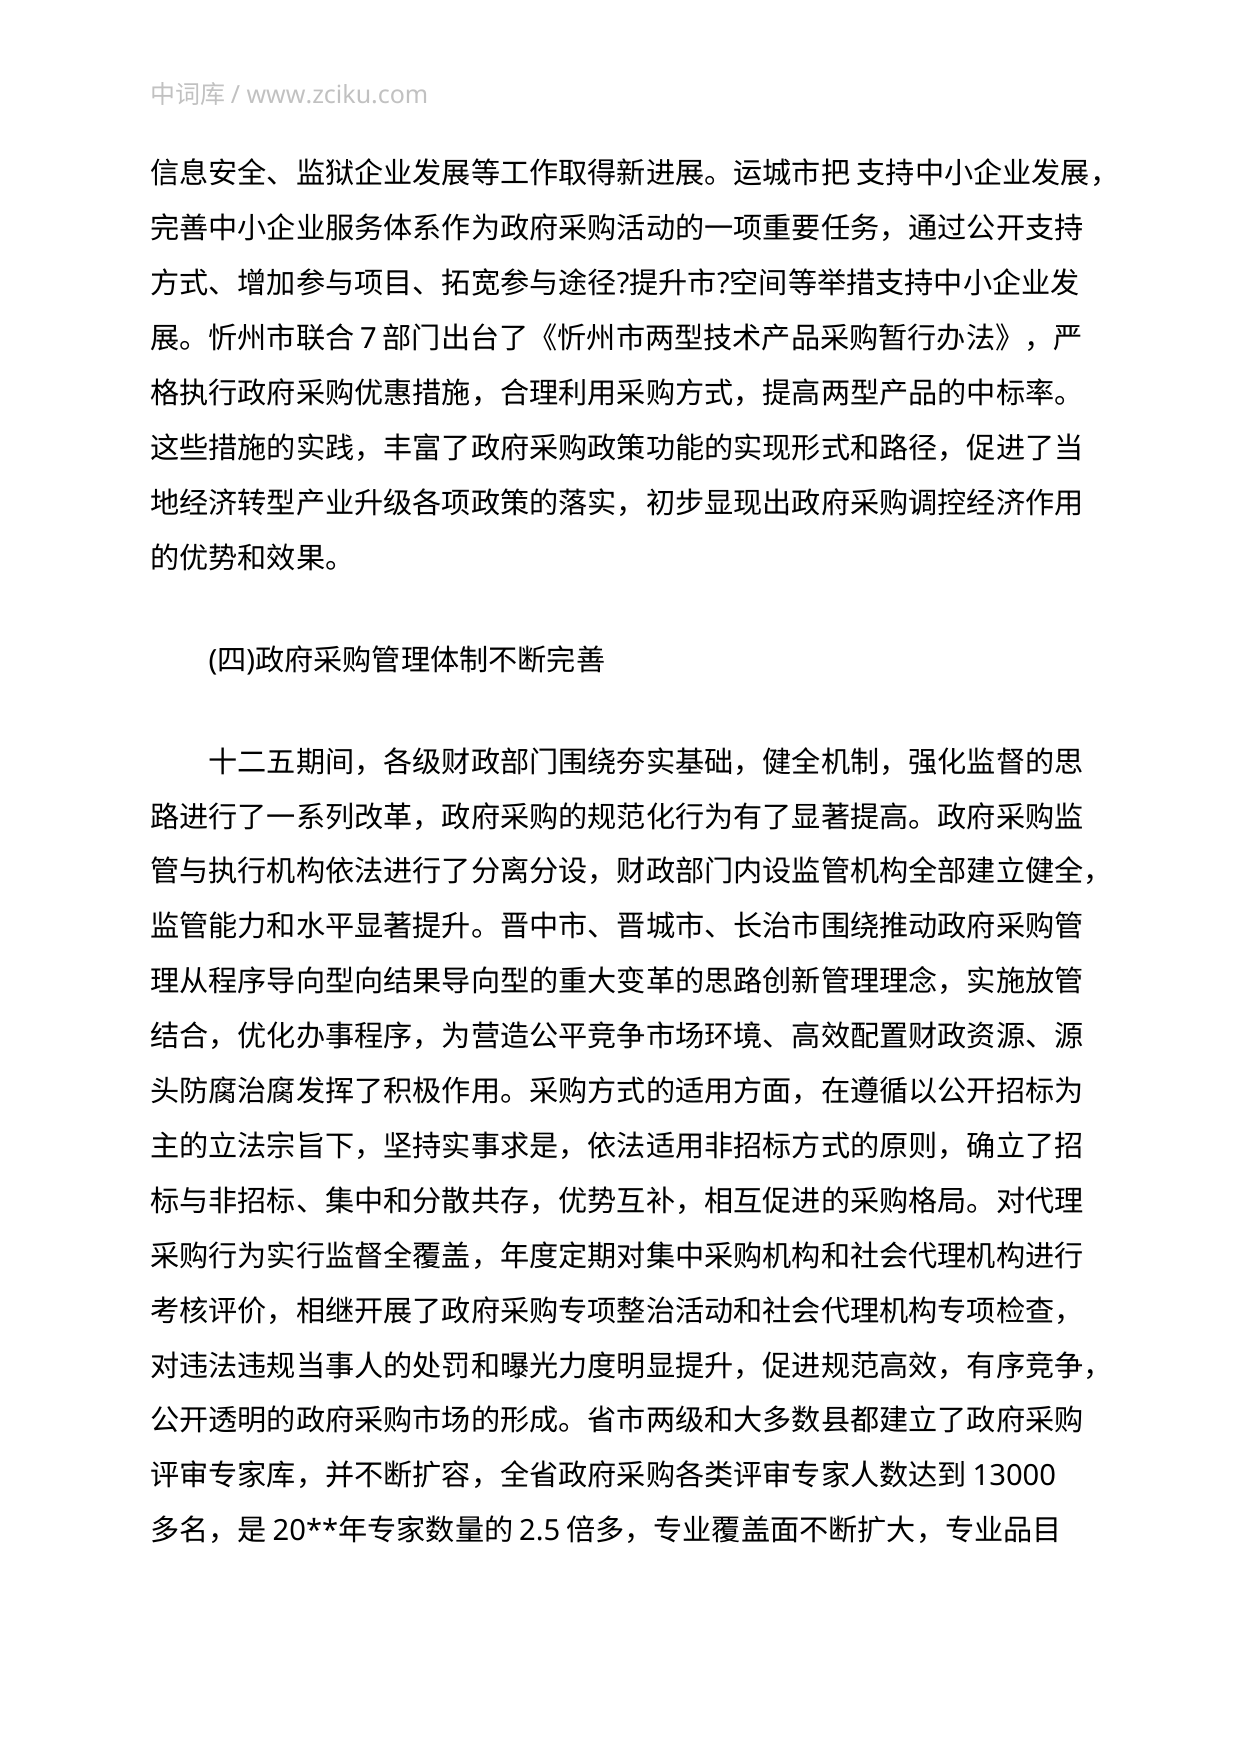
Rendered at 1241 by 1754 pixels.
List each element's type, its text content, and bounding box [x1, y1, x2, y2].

text (四)政府采购管理体制不断完善 [150, 636, 1090, 679]
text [150, 738, 1090, 1549]
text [150, 150, 1090, 577]
